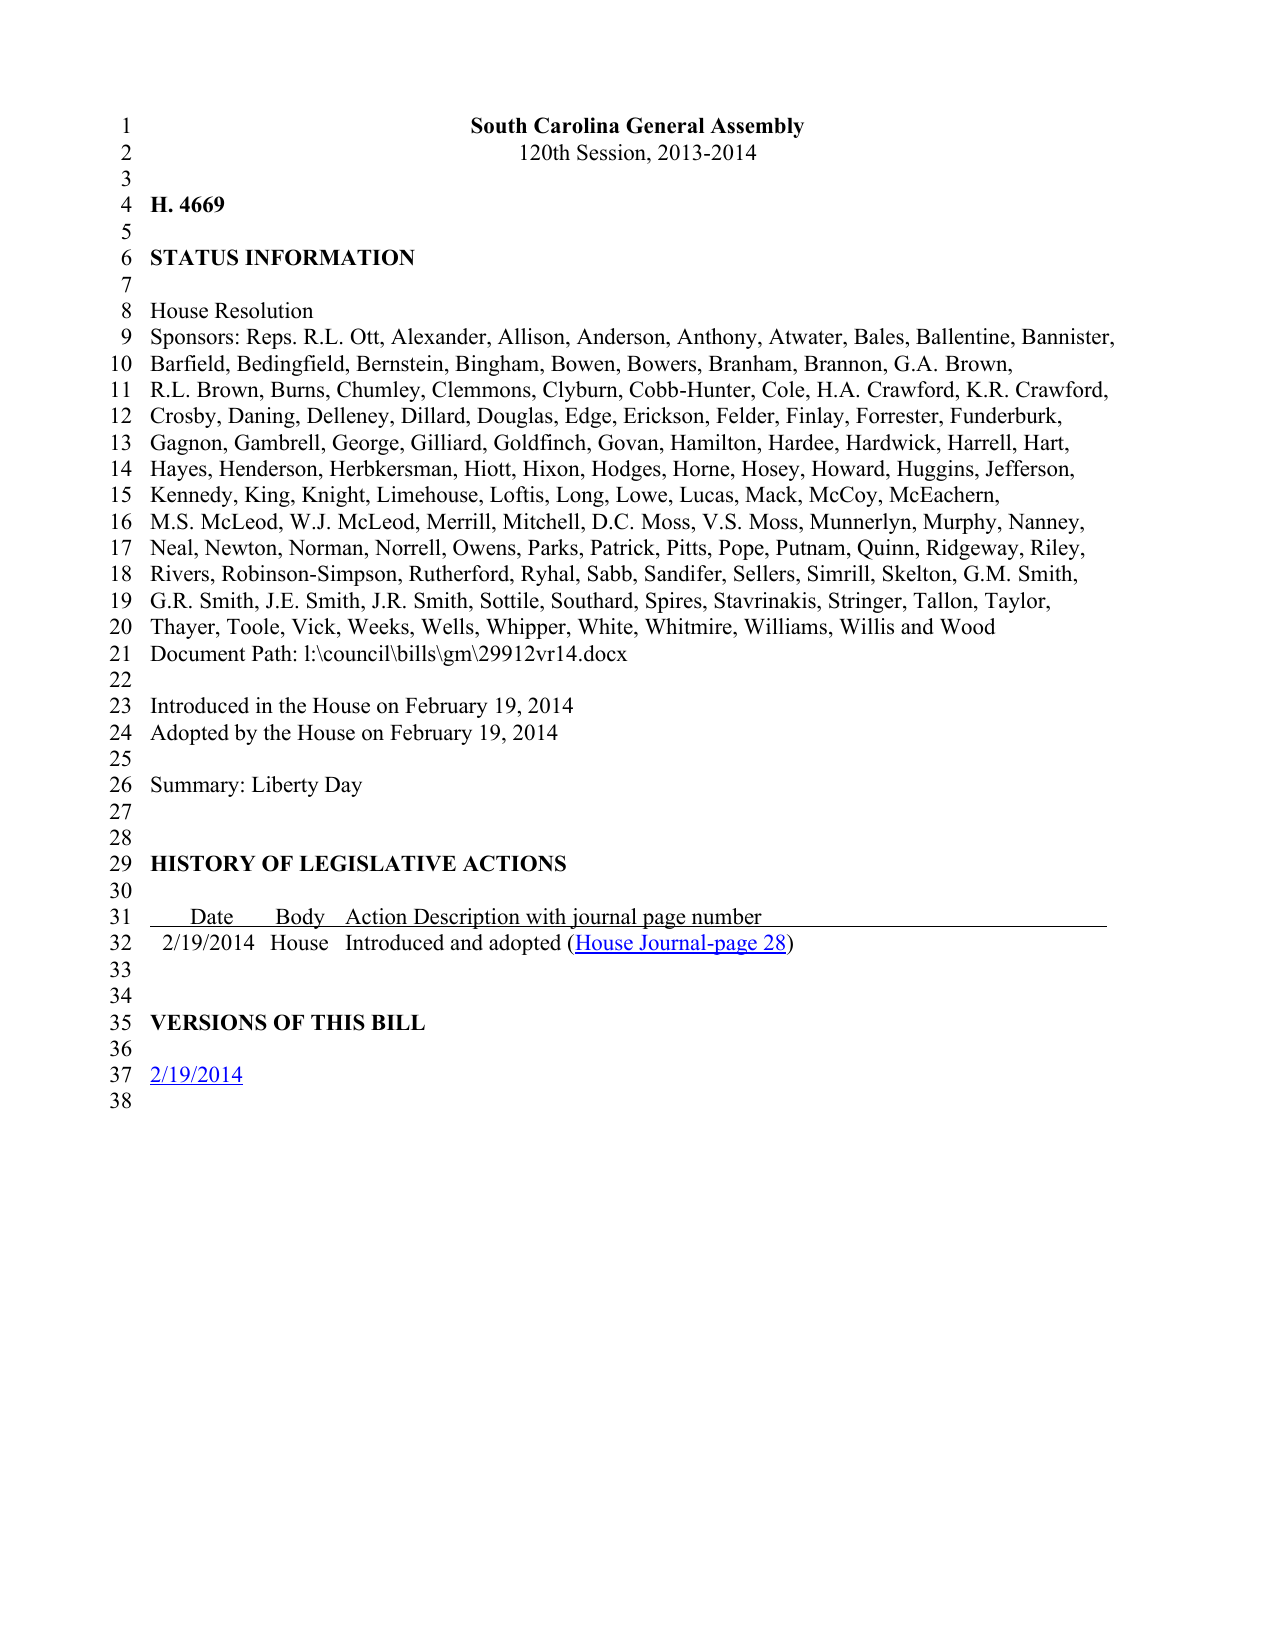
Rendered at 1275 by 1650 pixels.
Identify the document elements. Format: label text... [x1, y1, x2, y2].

text House Resolution [150, 297, 1125, 323]
text Sponsors: Reps. R.L. Ott, Alexander, Allison, Anderson, Anthony, Atwater, Bales, Ballentine, Bannister, Barfield, Bedingfield, Bernstein, Bingham, Bowen, Bowers, Branham, Brannon, G.A. Brown, R.L. Brown, Burns, Chumley, Clemmons, Clyburn, Cobb-Hunter, Cole, H.A. Crawford, K.R. Crawford, Crosby, Daning, Delleney, Dillard, Douglas, Edge, Erickson, Felder, Finlay, Forrester, Funderburk, Gagnon, Gambrell, George, Gilliard, Goldfinch, Govan, Hamilton, Hardee, Hardwick, Harrell, Hart, Hayes, Henderson, Herbkersman, Hiott, Hixon, Hodges, Horne, Hosey, Howard, Huggins, Jefferson, Kennedy, King, Knight, Limehouse, Loftis, Long, Lowe, Lucas, Mack, McCoy, McEachern, M.S. McLeod, W.J. McLeod, Merrill, Mitchell, D.C. Moss, V.S. Moss, Munnerlyn, Murphy, Nanney, Neal, Newton, Norman, Norrell, Owens, Parks, Patrick, Pitts, Pope, Putnam, Quinn, Ridgeway, Riley, Rivers, Robinson-Simpson, Rutherford, Ryhal, Sabb, Sandifer, Sellers, Simrill, Skelton, G.M. Smith, G.R. Smith, J.E. Smith, J.R. Smith, Sottile, Southard, Spires, Stavrinakis, Stringer, Tallon, Taylor, Thayer, Toole, Vick, Weeks, Wells, Whipper, White, Whitmire, Williams, Willis and Wood [150, 323, 1125, 639]
text HISTORY OF LEGISLATIVE ACTIONS [150, 850, 1125, 877]
text VERSIONS OF THIS BILL [150, 1008, 1125, 1035]
text 2/19/2014 [150, 1061, 1125, 1088]
text South Carolina General Assembly [150, 112, 1125, 139]
text 2/19/2014 House Introduced and adopted (House Journal-page 28) [150, 929, 1125, 956]
text Adopted by the House on February 19, 2014 [150, 719, 1125, 745]
text 120th Session, 2013-2014 [150, 139, 1125, 165]
text Summary: Liberty Day [150, 771, 1125, 798]
text Introduced in the House on February 19, 2014 [150, 692, 1125, 719]
text Date Body Action Description with journal page number [150, 903, 1125, 929]
text STATUS INFORMATION [150, 244, 1125, 271]
text H. 4669 [150, 192, 1125, 218]
text Document Path: l:\council\bills\gm\29912vr14.docx [150, 639, 1125, 666]
